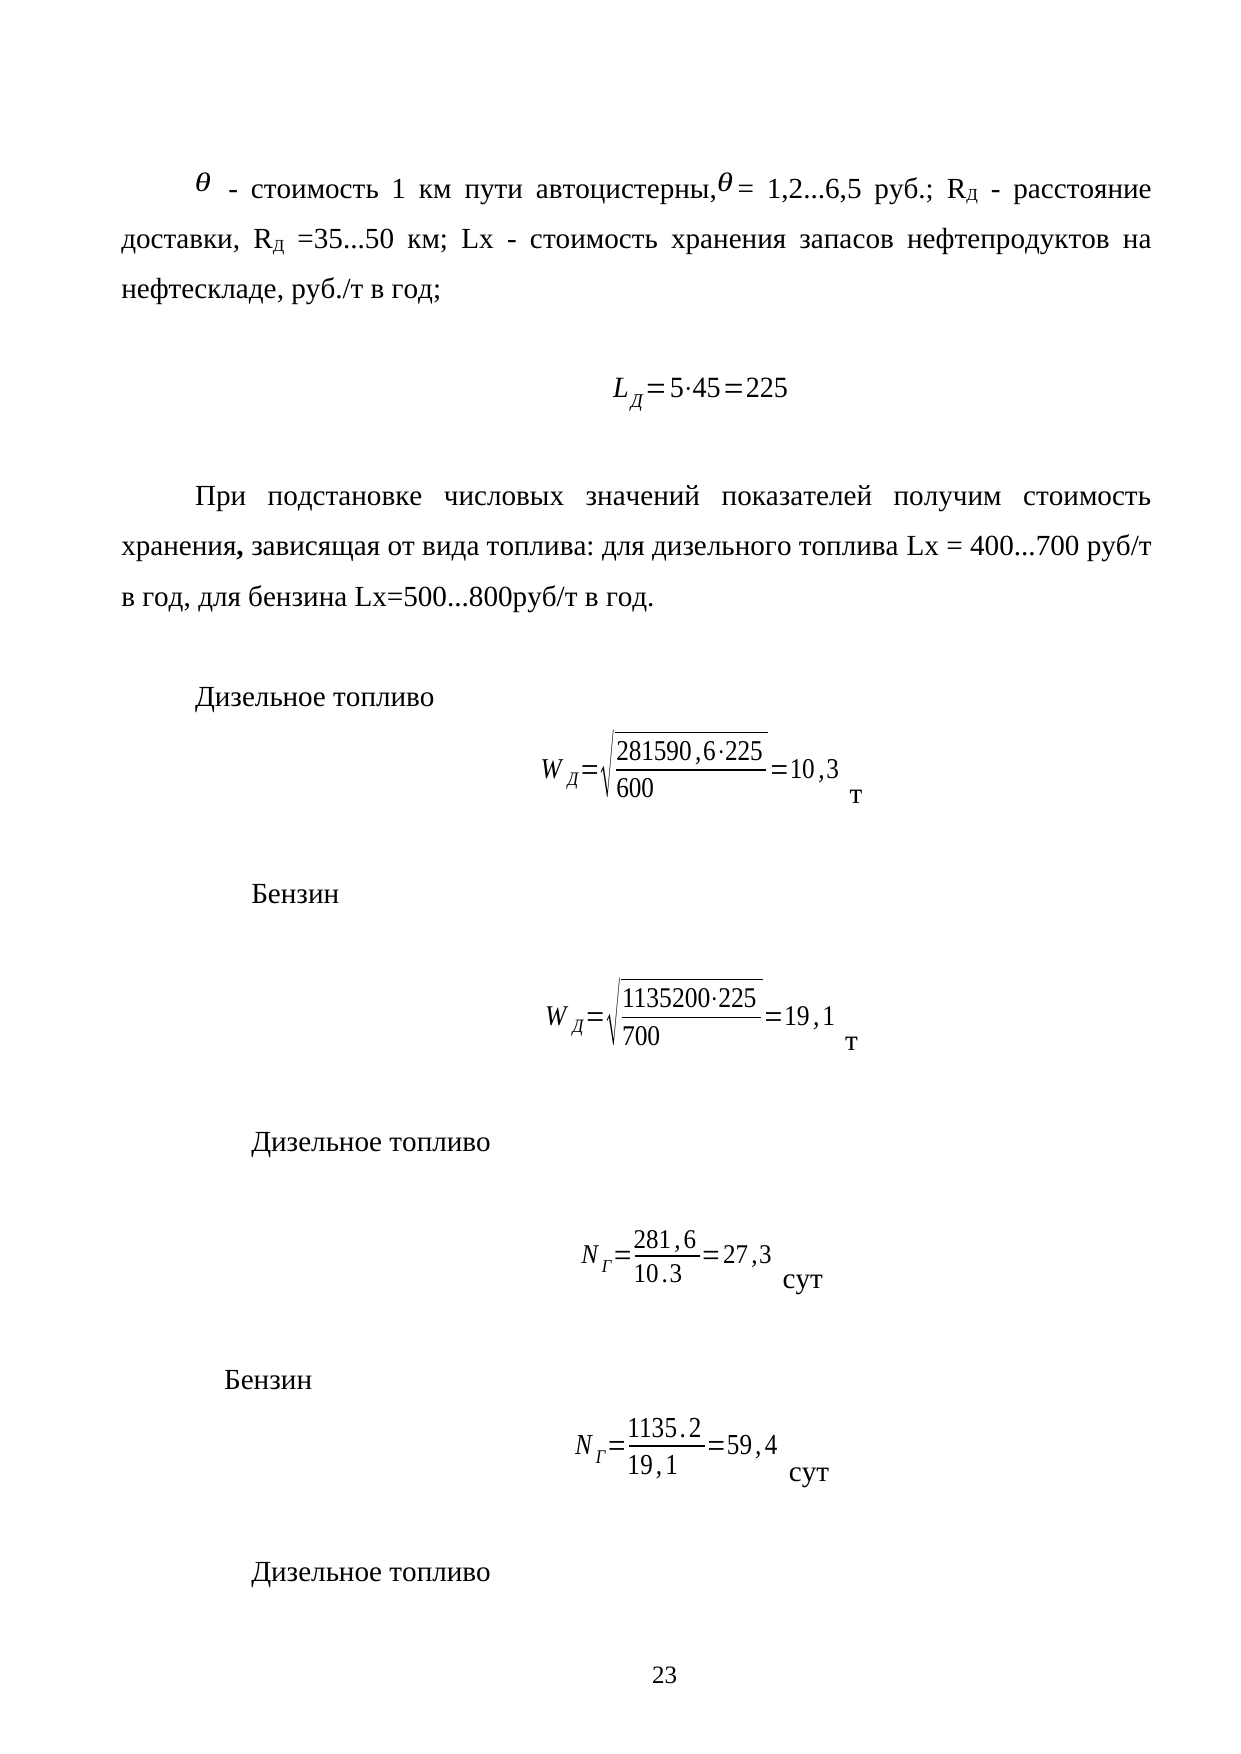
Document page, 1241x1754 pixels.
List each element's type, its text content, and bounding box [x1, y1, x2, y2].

text сут [177, 1412, 1152, 1487]
text - стоимость пути автоцистерны,= 1,2...6,5 руб.; RД - расстояние доставки, RД =35...50 км; Lx - стоимость хранения запасов нефтепродуктов на нефтескладе, руб./т в год; [121, 168, 1152, 305]
text т [177, 977, 1152, 1057]
text Дизельное топливо [121, 679, 1152, 713]
text При подстановке числовых значений показателей получим стоимость хранения, зависящая от вида топлива: для дизельного топлива Lx = 400...700 руб/т в год, для бензина Lx=500...800pyб/т в гoд. [121, 478, 1152, 612]
text Дизельное топливо [177, 1124, 1152, 1157]
text Бензин [177, 877, 1152, 910]
text т [177, 730, 1152, 809]
text Дизельное топливо [177, 1554, 1152, 1588]
text Бензин [121, 1362, 1152, 1396]
text сут [177, 1224, 1152, 1295]
